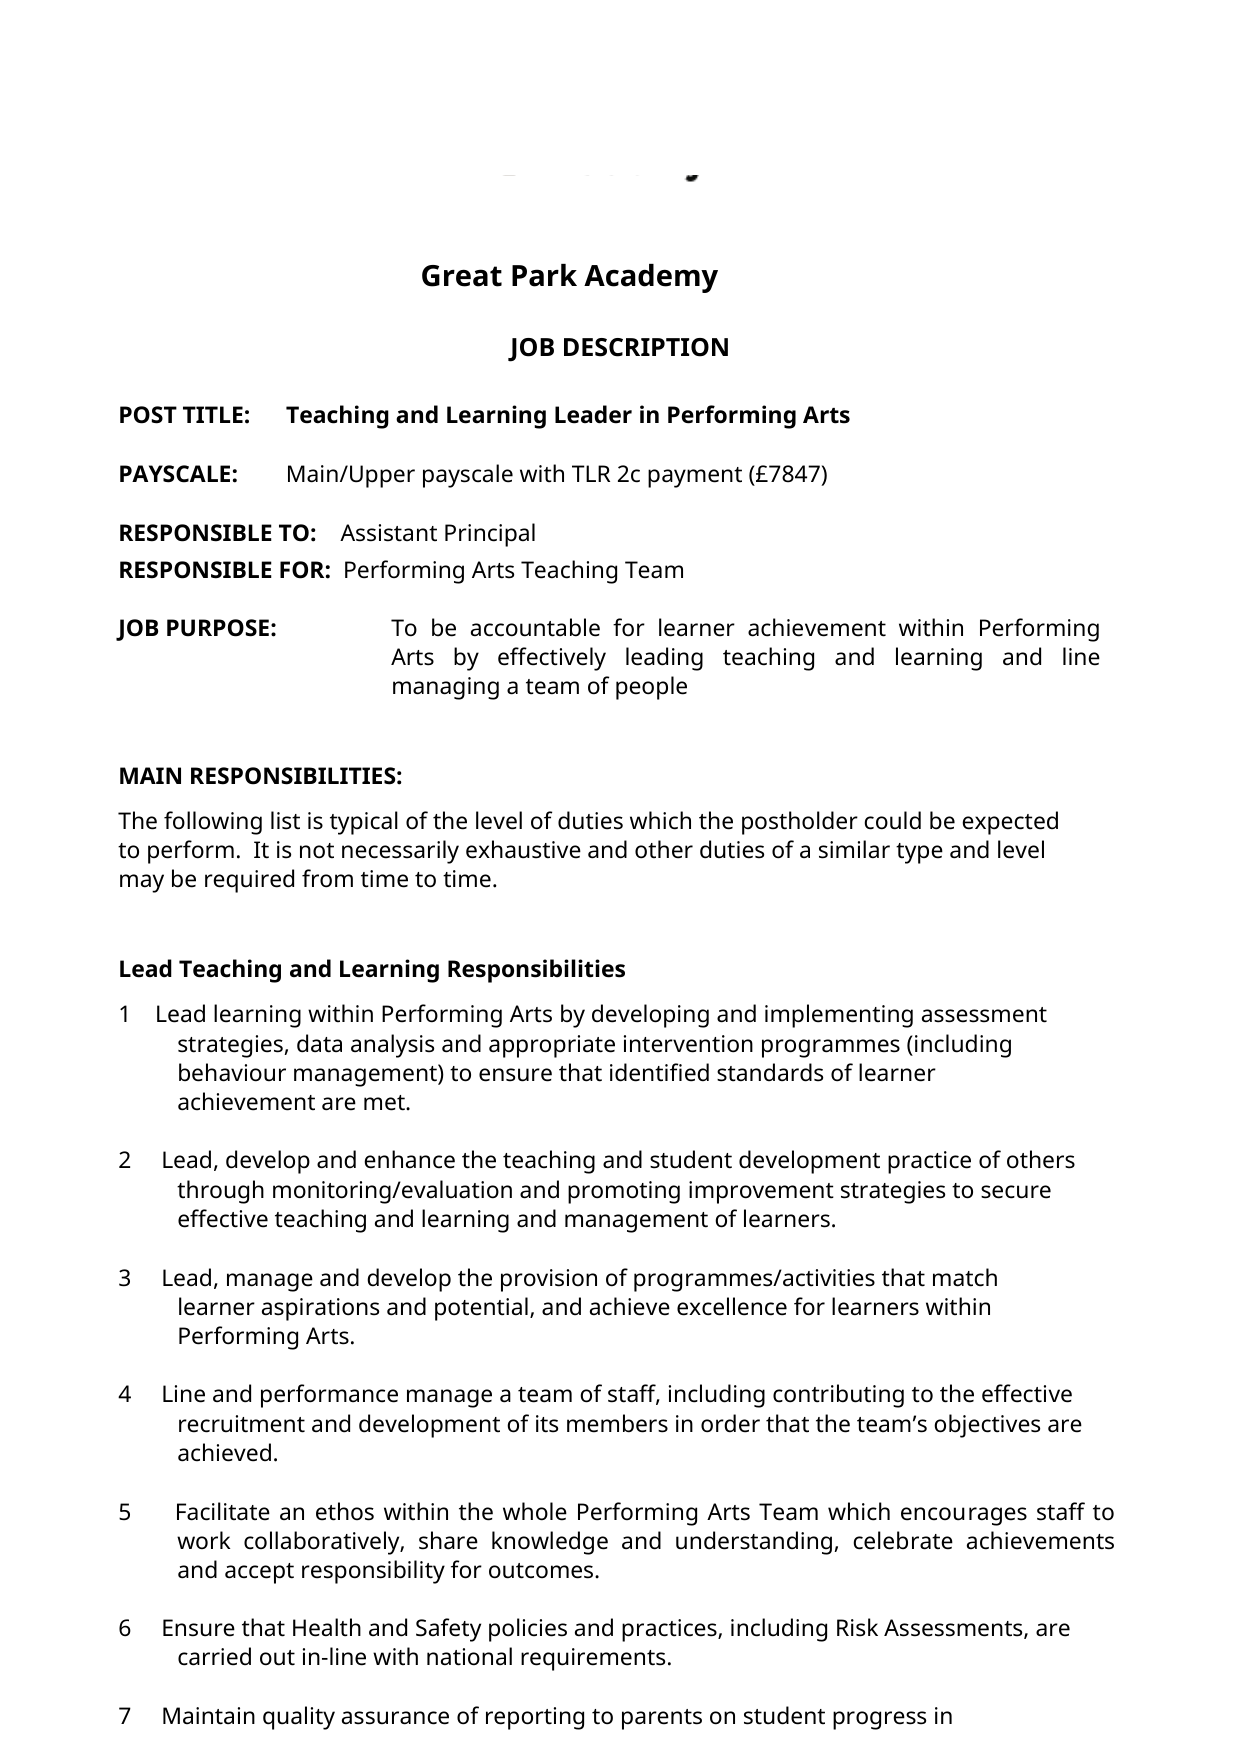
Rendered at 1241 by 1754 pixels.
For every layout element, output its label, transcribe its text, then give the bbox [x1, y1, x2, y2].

text 1 Lead learning within Performing Arts by developing and implementing assessment strategies, data analysis and appropriate intervention programmes (including behaviour management) to ensure that identified standards of learner achievement are met. [118, 999, 1071, 1116]
picture [439, 175, 740, 199]
text 2 Lead, develop and enhance the teaching and student development practice of others through monitoring/evaluation and promoting improvement strategies to secure effective teaching and learning and management of learners. [118, 1146, 1101, 1233]
text 5 Facilitate an ethos within the whole Performing Arts Team which encourages staff to work collaboratively, share knowledge and understanding, celebrate achievements and accept responsibility for outcomes. [118, 1497, 1115, 1584]
text The following list is typical of the level of duties which the postholder could be expected to perform. It is not necessarily exhaustive and other duties of a similar type and level may be required from time to time. [118, 806, 1069, 894]
text JOB PURPOSE: To be accountable for learner achievement within Performing Arts by effectively leading teaching and learning and line managing a team of people [118, 613, 1101, 701]
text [118, 1701, 1021, 1730]
text RESPONSIBLE FOR: Performing Arts Teaching Team [118, 561, 1240, 583]
text POST TITLE: Teaching and Learning Leader in Performing Arts [118, 406, 1240, 428]
text RESPONSIBLE TO: Assistant Principal [118, 523, 1240, 546]
text Great Park Academy [375, 263, 1240, 292]
text JOB DESCRIPTION [489, 337, 751, 362]
text 6 Ensure that Health and Safety policies and practices, including Risk Assessments, are carried out in-line with national requirements. [118, 1613, 1118, 1672]
text 3 Lead, manage and develop the provision of programmes/activities that match learner aspirations and potential, and achieve excellence for learners within Performing Arts. [118, 1263, 1075, 1350]
text MAIN RESPONSIBILITIES: [118, 766, 1240, 789]
text PAYSCALE: Main/Upper payscale with TLR 2c payment (£7847) [118, 464, 1240, 487]
text Lead Teaching and Learning Responsibilities [118, 959, 1240, 982]
text 4 Line and performance manage a team of staff, including contributing to the effective recruitment and development of its members in order that the team’s objectives are achieved. [118, 1379, 1087, 1467]
